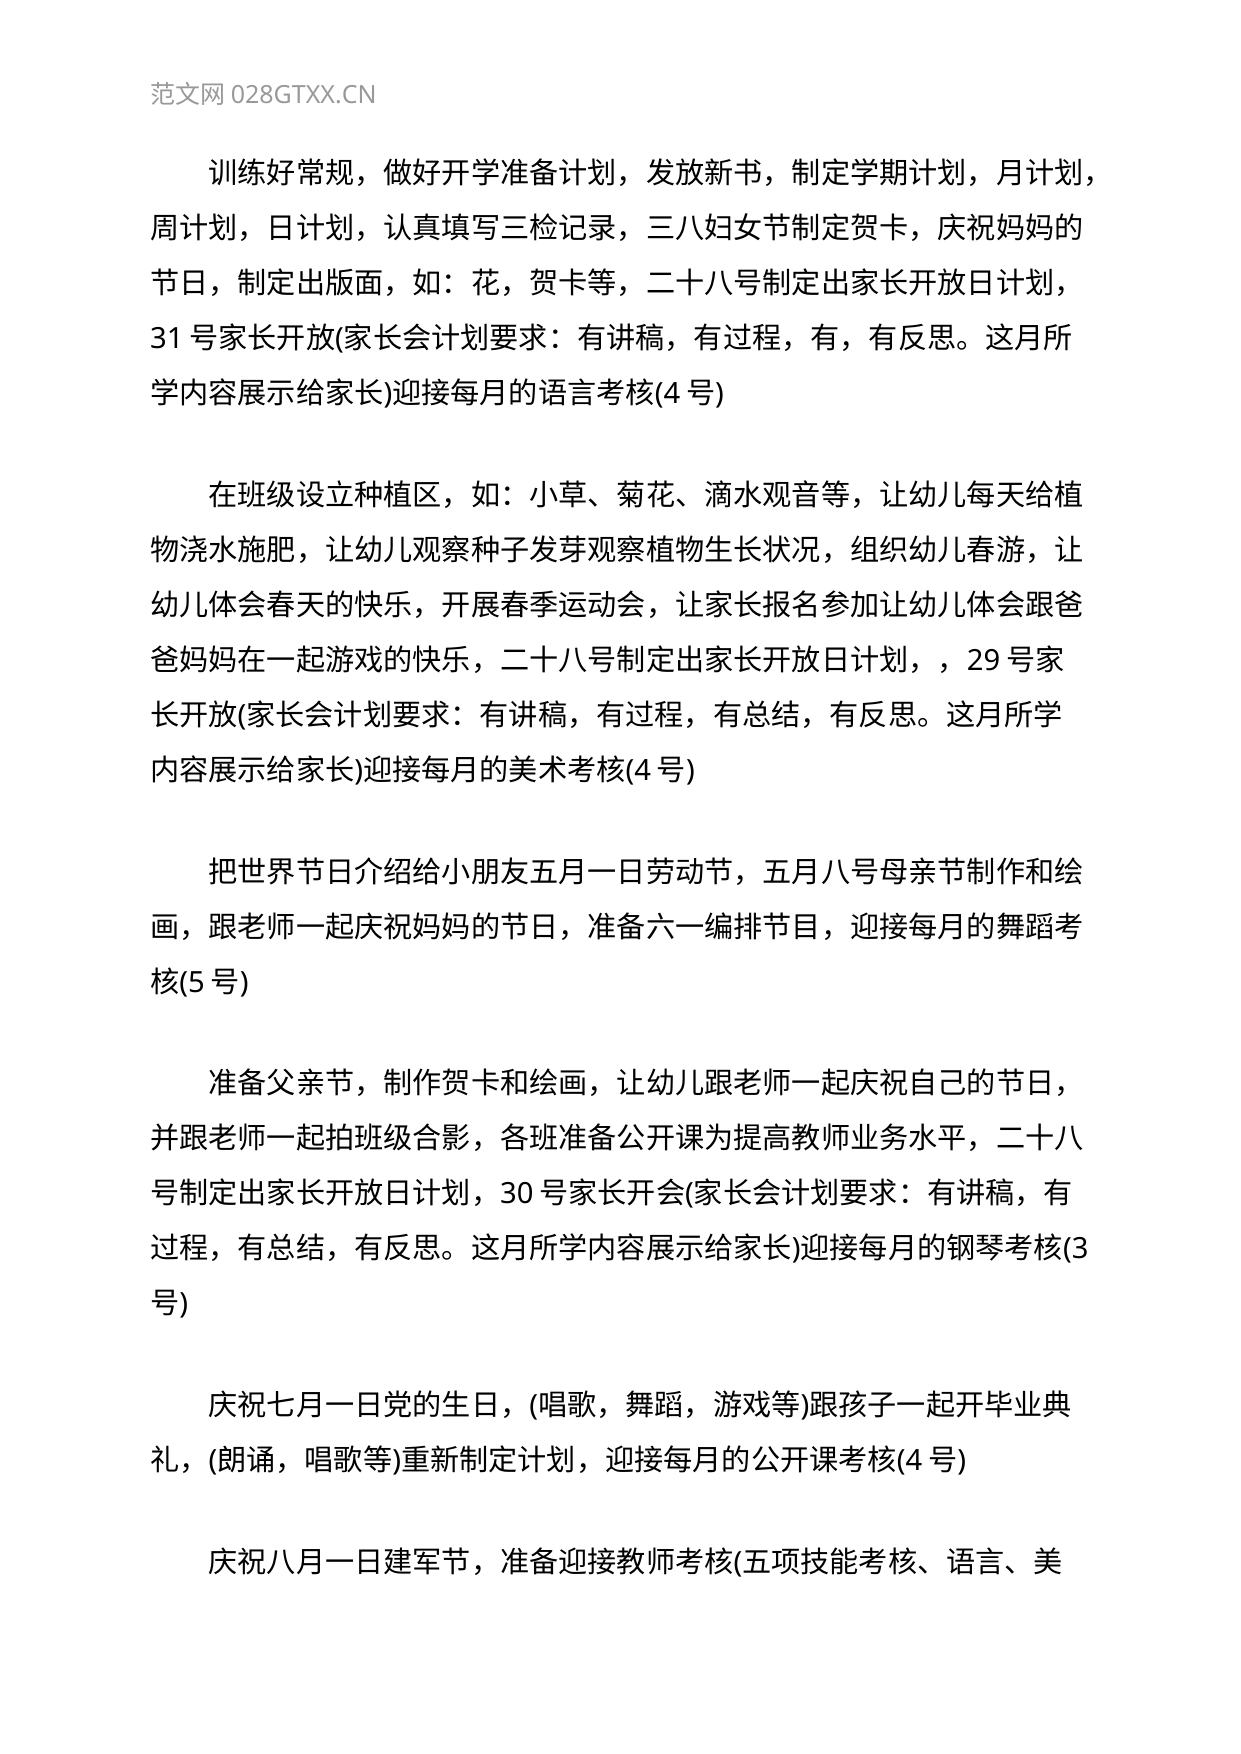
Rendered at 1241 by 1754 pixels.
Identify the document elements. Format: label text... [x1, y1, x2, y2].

text 在班级设立种植区，如：小草、菊花、滴水观音等，让幼儿每天给植物浇水施肥，让幼儿观察种子发芽观察植物生长状况，组织幼儿春游，让幼儿体会春天的快乐，开展春季运动会，让家长报名参加让幼儿体会跟爸爸妈妈在一起游戏的快乐，二十八号制定出家长开放日计划，，29号家长开放(家长会计划要求：有讲稿，有过程，有总结，有反思。这月所学内容展示给家长)迎接每月的美术考核(4号) [150, 472, 1090, 789]
text 训练好常规，做好开学准备计划，发放新书，制定学期计划，月计划，周计划，日计划，认真填写三检记录，三八妇女节制定贺卡，庆祝妈妈的节日，制定出版面，如：花，贺卡等，二十八号制定出家长开放日计划，31号家长开放(家长会计划要求：有讲稿，有过程，有，有反思。这月所学内容展示给家长)迎接每月的语言考核(4号) [150, 150, 1090, 412]
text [150, 1539, 1090, 1581]
text 把世界节日介绍给小朋友五月一日劳动节，五月八号母亲节制作和绘画，跟老师一起庆祝妈妈的节日，准备六一编排节目，迎接每月的舞蹈考核(5号) [150, 848, 1090, 1001]
text 庆祝七月一日党的生日，(唱歌，舞蹈，游戏等)跟孩子一起开毕业典礼，(朗诵，唱歌等)重新制定计划，迎接每月的公开课考核(4号) [150, 1382, 1090, 1479]
text 准备父亲节，制作贺卡和绘画，让幼儿跟老师一起庆祝自己的节日，并跟老师一起拍班级合影，各班准备公开课为提高教师业务水平，二十八号制定出家长开放日计划，30号家长开会(家长会计划要求：有讲稿，有过程，有总结，有反思。这月所学内容展示给家长)迎接每月的钢琴考核(3号) [150, 1060, 1090, 1322]
